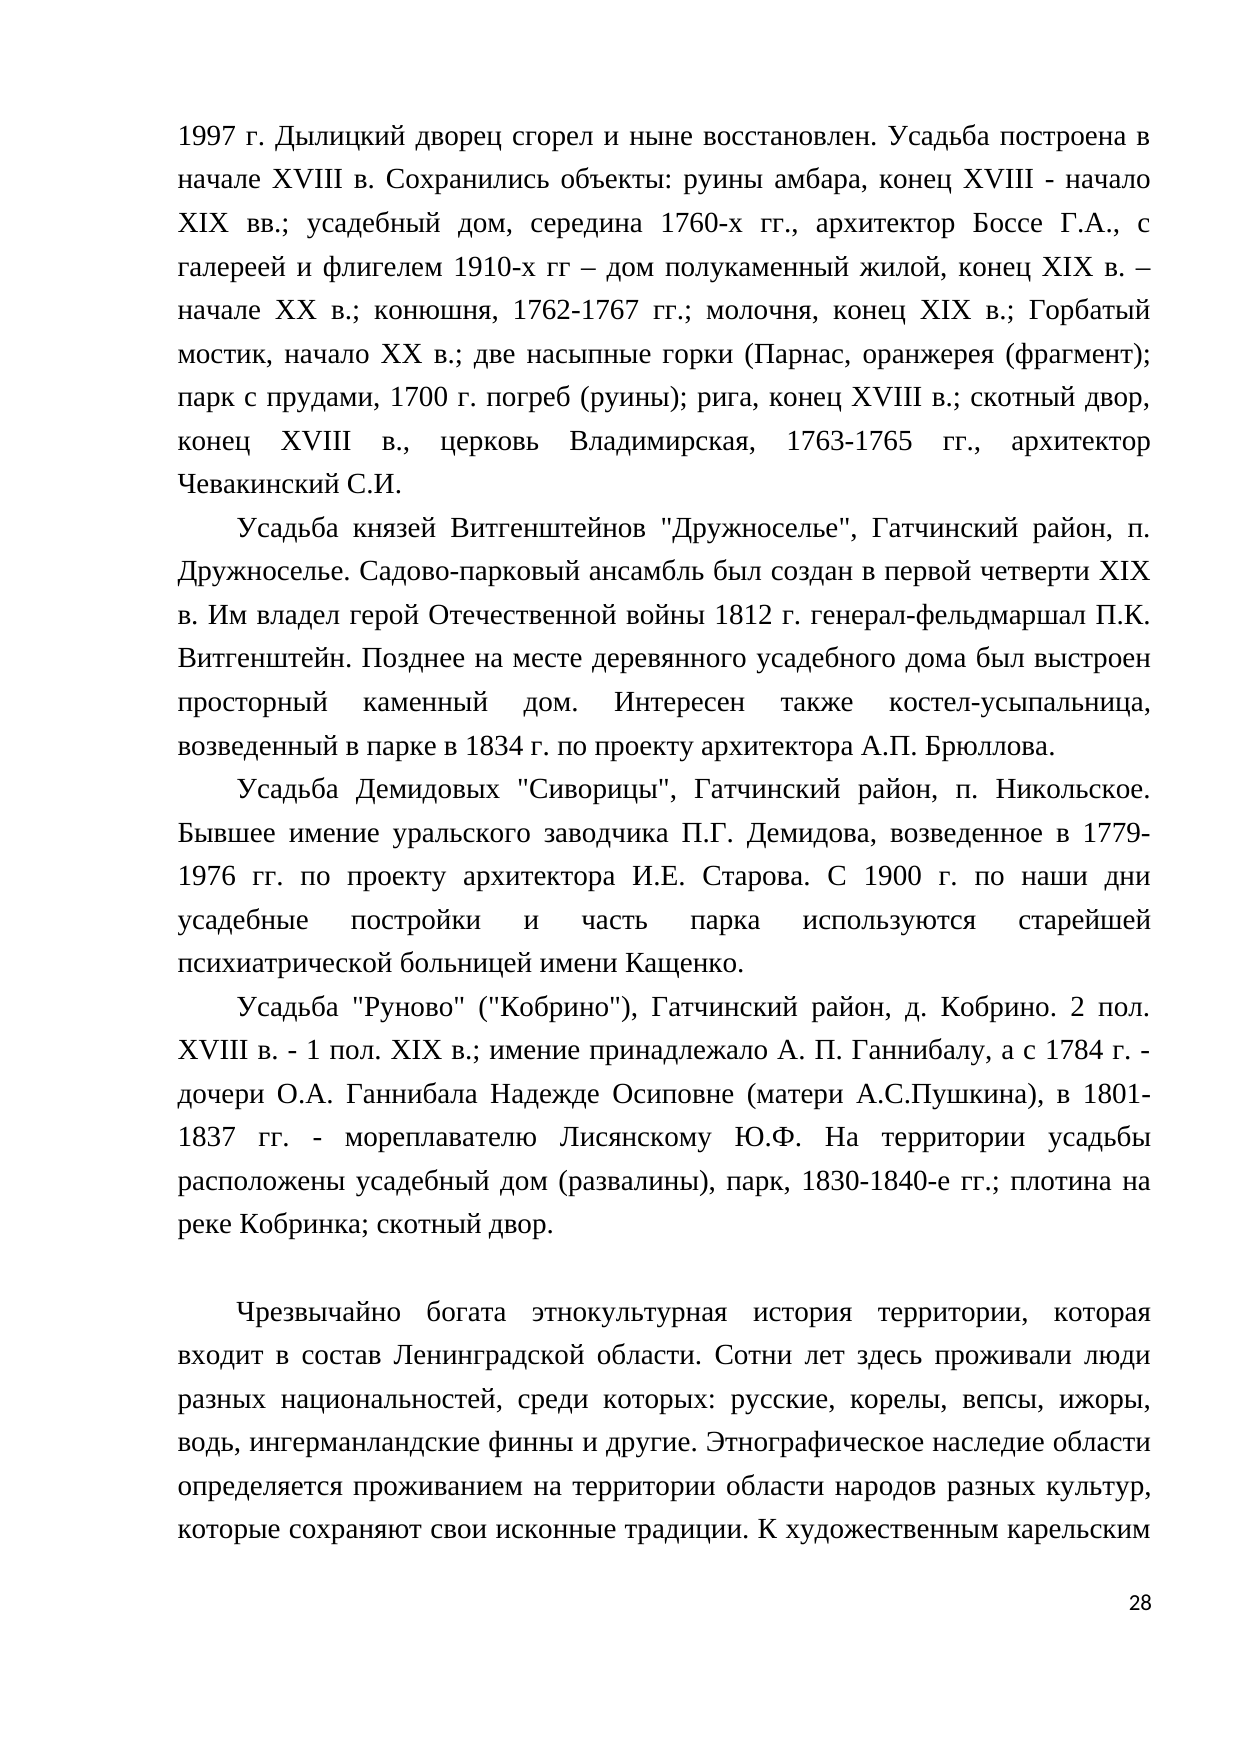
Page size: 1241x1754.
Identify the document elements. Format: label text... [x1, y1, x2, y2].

text Усадьба князей Витгенштейнов "Дружноселье", Гатчинский район, п. Дружноселье. Садово-парковый ансамбль был создан в первой четверти ХIХ в. Им владел герой Отечественной войны 1812 г. генерал-фельдмаршал П.К. Витгенштейн. Позднее на месте деревянного усадебного дома был выстроен просторный каменный дом. Интересен также костел-усыпальница, возведенный в парке в 1834 г. по проекту архитектора А.П. Брюллова. [177, 510, 1152, 761]
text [177, 1294, 1152, 1545]
text Усадьба Демидовых "Сиворицы", Гатчинский район, п. Никольское. Бывшее имение уральского заводчика П.Г. Демидова, возведенное в 1779-1976 гг. по проекту архитектора И.Е. Старова. С 1900 г. по наши дни усадебные постройки и часть парка используются старейшей психиатрической больницей имени Кащенко. [177, 771, 1152, 979]
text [177, 118, 1152, 500]
text Усадьба "Руново" ("Кобрино"), Гатчинский район, д. Кобрино. 2 пол. XVIII в. - 1 пол. XIX в.; имение принадлежало А. П. Ганнибалу, а с 1784 г. - дочери О.А. Ганнибала Надежде Осиповне (матери А.С.Пушкина), в 1801-1837 гг. - мореплавателю Лисянскому Ю.Ф. На территории усадьбы расположены усадебный дом (развалины), парк, 1830-1840-е гг.; плотина на реке Кобринка; скотный двор. [177, 989, 1152, 1240]
